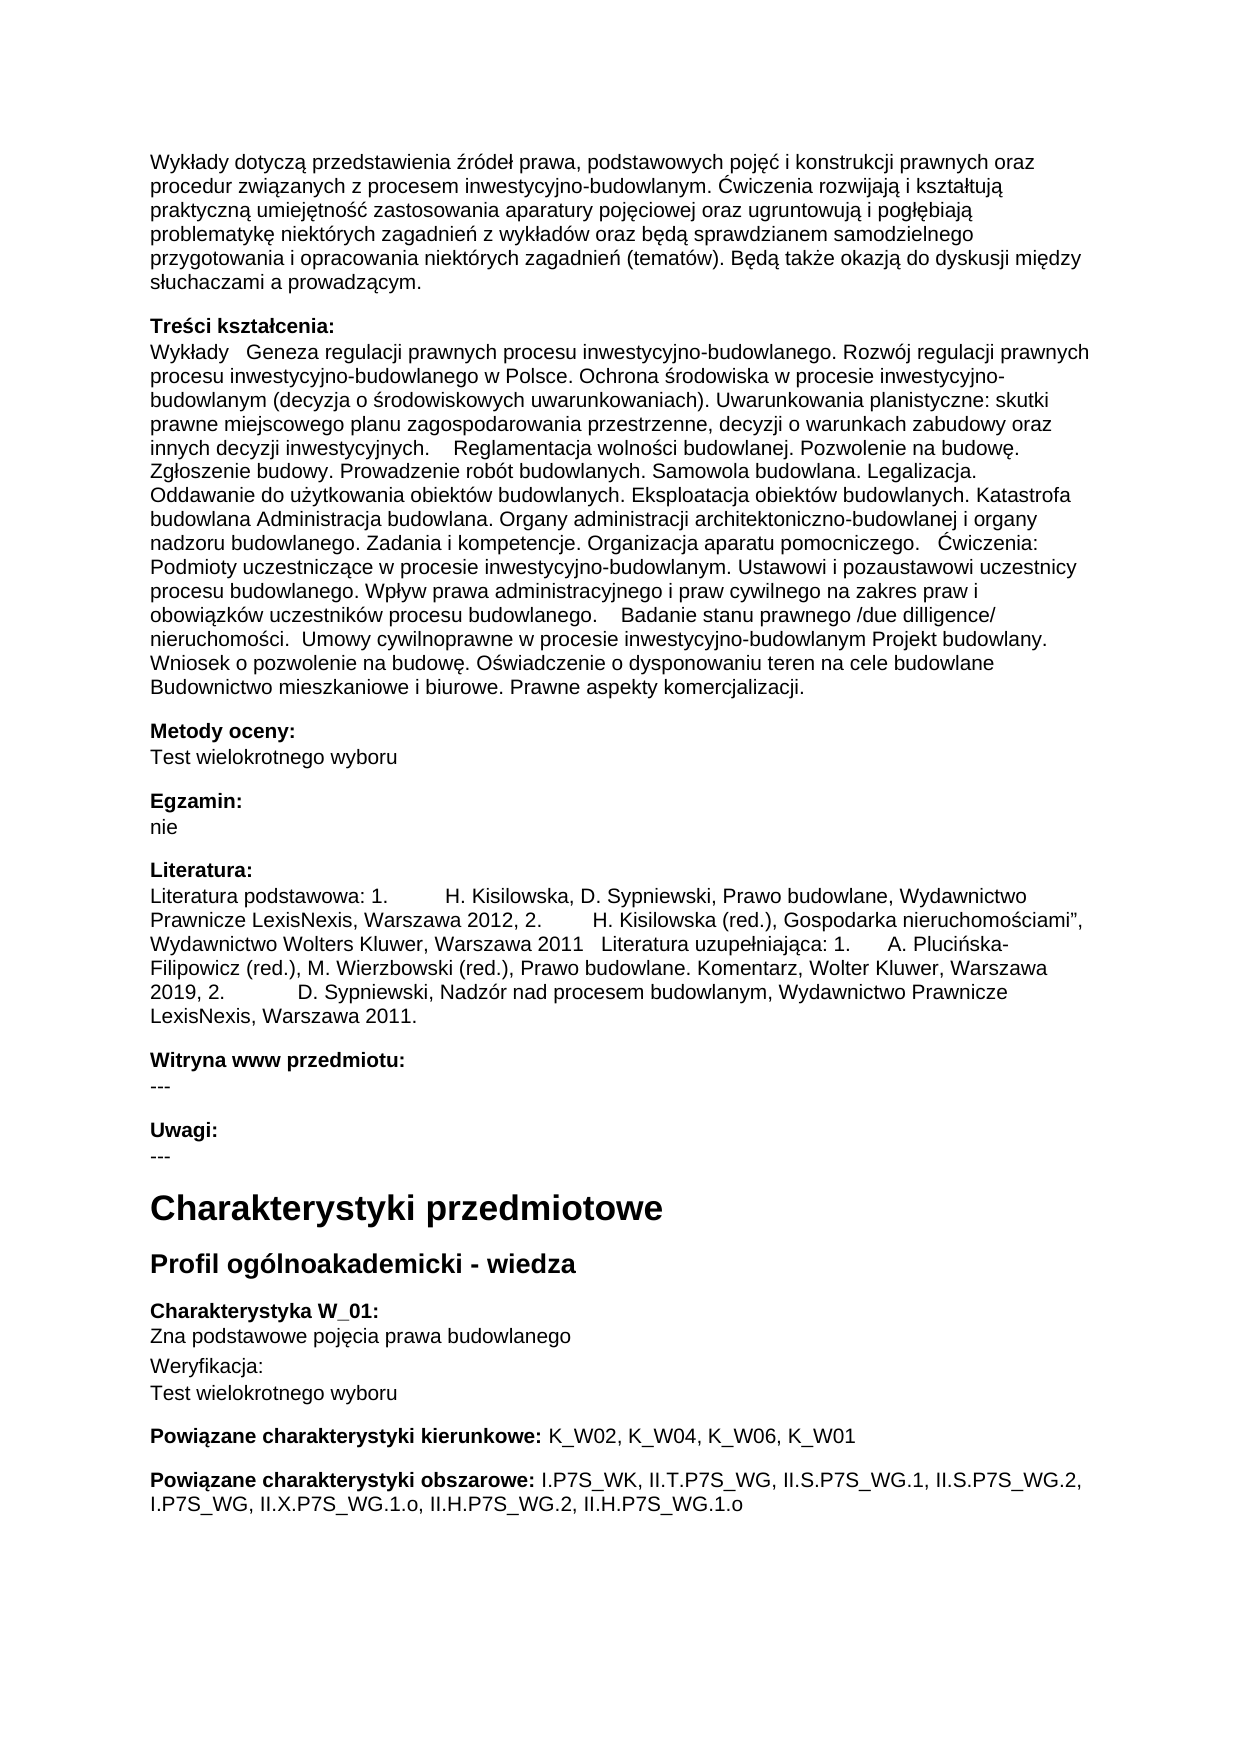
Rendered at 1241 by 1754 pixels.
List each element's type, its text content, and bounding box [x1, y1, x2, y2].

text Powiązane charakterystyki obszarowe: I.P7S_WK, II.T.P7S_WG, II.S.P7S_WG.1, II.S.P7S_WG.2, I.P7S_WG, II.X.P7S_WG.1.o, II.H.P7S_WG.2, II.H.P7S_WG.1.o [150, 1468, 1090, 1516]
text Wykłady Geneza regulacji prawnych procesu inwestycyjno-budowlanego. Rozwój regulacji prawnych procesu inwestycyjno-budowlanego w Polsce. Ochrona środowiska w procesie inwestycyjno-budowlanym (decyzja o środowiskowych uwarunkowaniach). Uwarunkowania planistyczne: skutki prawne miejscowego planu zagospodarowania przestrzenne, decyzji o warunkach zabudowy oraz innych decyzji inwestycyjnych. Reglamentacja wolności budowlanej. Pozwolenie na budowę. Zgłoszenie budowy. Prowadzenie robót budowlanych. Samowola budowlana. Legalizacja. Oddawanie do użytkowania obiektów budowlanych. Eksploatacja obiektów budowlanych. Katastrofa budowlana Administracja budowlana. Organy administracji architektoniczno-budowlanej i organy nadzoru budowlanego. Zadania i kompetencje. Organizacja aparatu pomocniczego. Ćwiczenia: Podmioty uczestniczące w procesie inwestycyjno-budowlanym. Ustawowi i pozaustawowi uczestnicy procesu budowlanego. Wpływ prawa administracyjnego i praw cywilnego na zakres praw i obowiązków uczestników procesu budowlanego. Badanie stanu prawnego /due dilligence/ nieruchomości. Umowy cywilnoprawne w procesie inwestycyjno-budowlanym Projekt budowlany. Wniosek o pozwolenie na budowę. Oświadczenie o dysponowaniu teren na cele budowlane Budownictwo mieszkaniowe i biurowe. Prawne aspekty komercjalizacji. [150, 339, 1090, 699]
text Metody oceny: [150, 719, 1090, 743]
text Uwagi: [150, 1118, 1090, 1142]
text --- [150, 1074, 1090, 1098]
text Treści kształcenia: [150, 313, 1090, 337]
text Witryna www przedmiotu: [150, 1048, 1090, 1072]
text nie [150, 814, 1090, 838]
subtitle Profil ogólnoakademicki - wiedza [150, 1248, 1090, 1279]
text Powiązane charakterystyki kierunkowe: K_W02, K_W04, K_W06, K_W01 [150, 1424, 1090, 1448]
subtitle Charakterystyki przedmiotowe [150, 1187, 1090, 1228]
text Egzamin: [150, 788, 1090, 812]
text Test wielokrotnego wyboru [150, 745, 1090, 769]
text Literatura: [150, 858, 1090, 882]
text Literatura podstawowa: 1. H. Kisilowska, D. Sypniewski, Prawo budowlane, Wydawnictwo Prawnicze LexisNexis, Warszawa 2012, 2. H. Kisilowska (red.), Gospodarka nieruchomościami”, Wydawnictwo Wolters Kluwer, Warszawa 2011 Literatura uzupełniająca: 1. A. Plucińska-Filipowicz (red.), M. Wierzbowski (red.), Prawo budowlane. Komentarz, Wolter Kluwer, Warszawa 2019, 2. D. Sypniewski, Nadzór nad procesem budowlanym, Wydawnictwo Prawnicze LexisNexis, Warszawa 2011. [150, 884, 1090, 1028]
text Test wielokrotnego wyboru [150, 1380, 1090, 1404]
text Weryfikacja: [150, 1354, 1090, 1378]
text --- [150, 1144, 1090, 1168]
text Charakterystyka W_01: [150, 1299, 1090, 1323]
text Zna podstawowe pojęcia prawa budowlanego [150, 1324, 1090, 1348]
